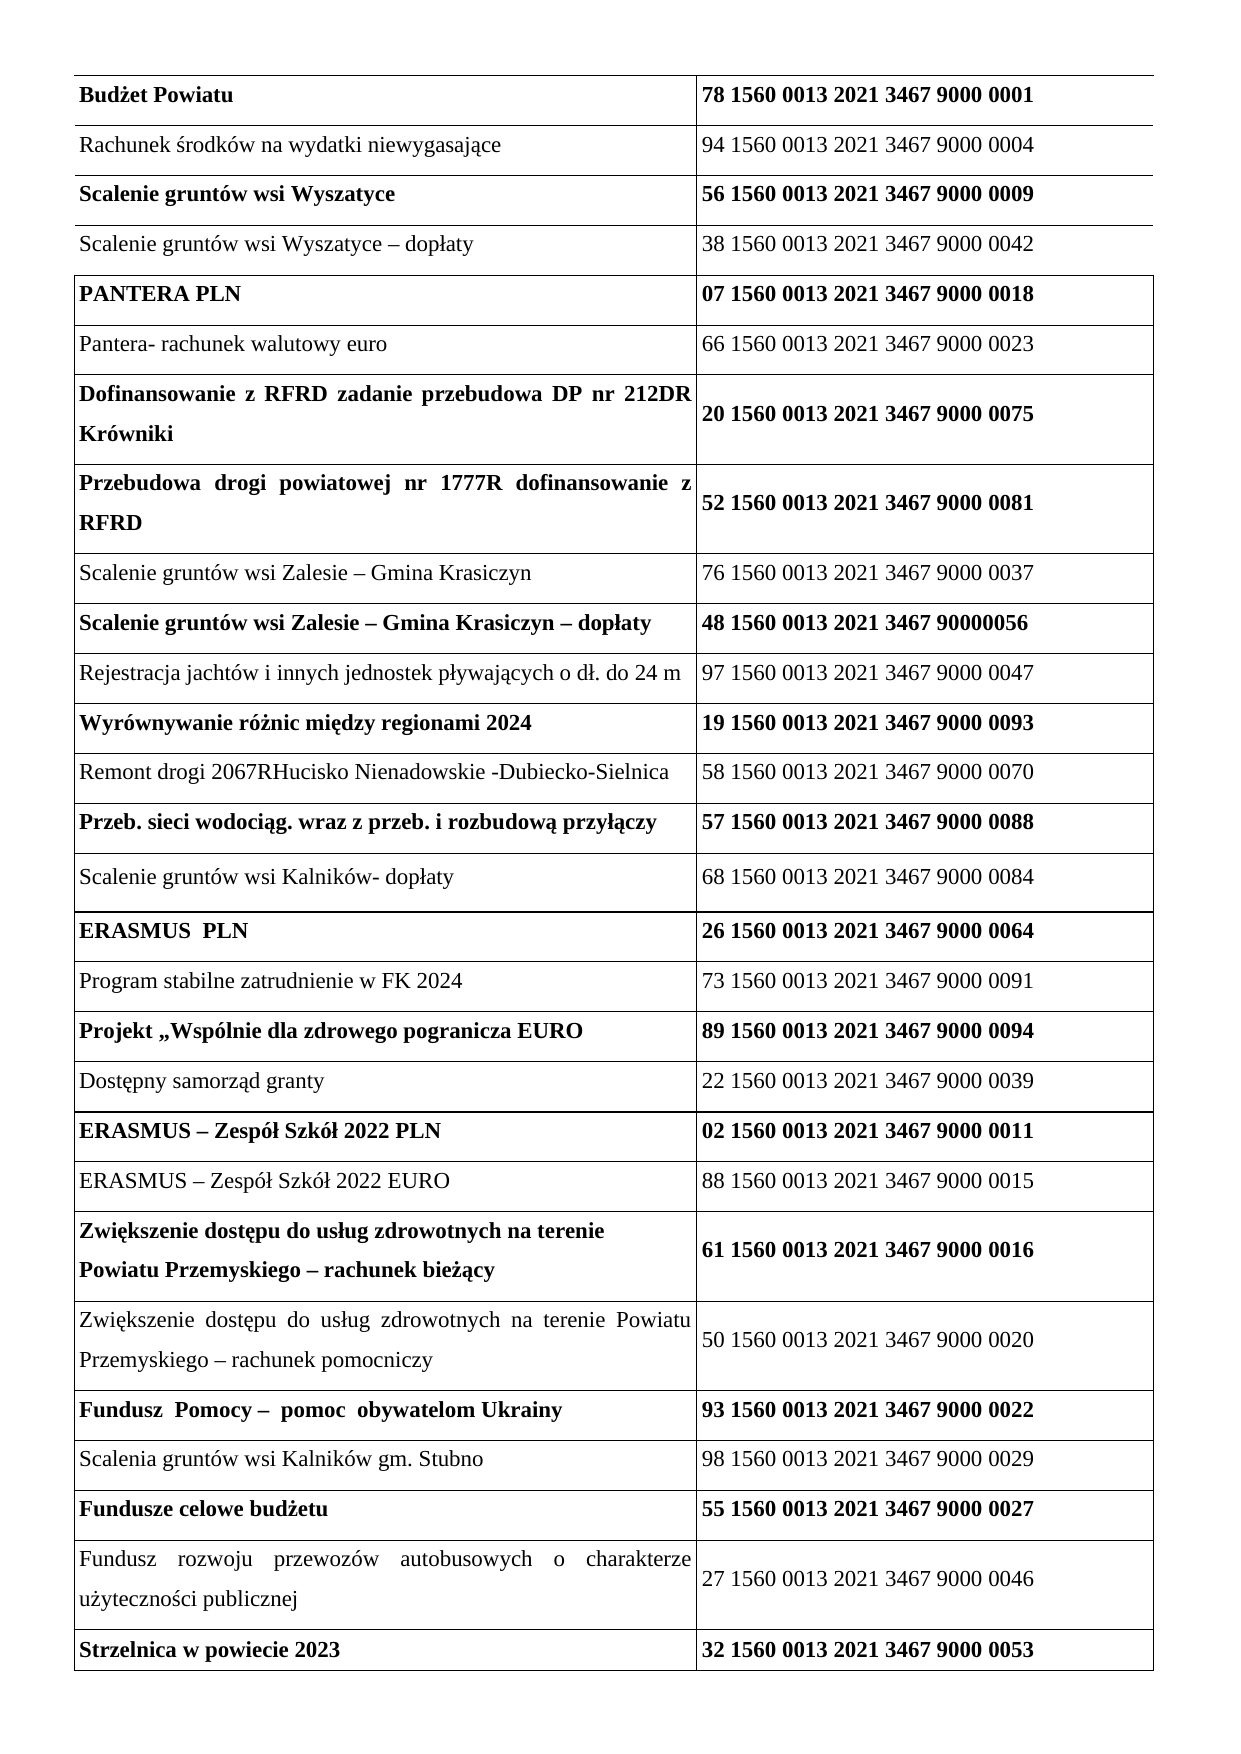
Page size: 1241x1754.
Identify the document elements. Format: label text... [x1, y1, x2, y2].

table_cell Scalenie gruntów wsi Kalników- dopłaty [75, 854, 696, 911]
table_cell Dofinansowanie z RFRD zadanie przebudowa DP nr 212DR Krówniki [75, 375, 696, 464]
table_cell 48 1560 0013 2021 3467 90000056 [697, 604, 1153, 653]
table_cell 02 1560 0013 2021 3467 9000 0011 [697, 1113, 1153, 1161]
table_cell 55 1560 0013 2021 3467 9000 0027 [697, 1491, 1153, 1539]
table_cell 57 1560 0013 2021 3467 9000 0088 [697, 804, 1153, 852]
table_cell 26 1560 0013 2021 3467 9000 0064 [697, 913, 1153, 961]
table_cell 61 1560 0013 2021 3467 9000 0016 [697, 1212, 1153, 1301]
table_cell Dostępny samorząd granty [75, 1062, 696, 1111]
table_cell ERASMUS – Zespół Szkół 2022 PLN [75, 1113, 696, 1161]
table_cell Scalenie gruntów wsi Zalesie – Gmina Krasiczyn [75, 554, 696, 603]
table_cell Fundusz Pomocy – pomoc obywatelom Ukrainy [75, 1391, 696, 1440]
table_cell 94 1560 0013 2021 3467 9000 0004 [697, 126, 1153, 175]
table_cell Scalenie gruntów wsi Wyszatyce – dopłaty [74, 225, 696, 274]
table_cell Zwiększenie dostępu do usług zdrowotnych na terenie Powiatu Przemyskiego – rachunek pomocniczy [75, 1302, 696, 1390]
table_cell Scalenia gruntów wsi Kalników gm. Stubno [75, 1441, 696, 1490]
table_cell 19 1560 0013 2021 3467 9000 0093 [697, 704, 1153, 753]
table_cell 98 1560 0013 2021 3467 9000 0029 [697, 1441, 1153, 1490]
table_cell 58 1560 0013 2021 3467 9000 0070 [697, 754, 1153, 803]
table_cell 27 1560 0013 2021 3467 9000 0046 [697, 1541, 1153, 1629]
table_cell Scalenie gruntów wsi Wyszatyce [74, 175, 696, 225]
table_cell Program stabilne zatrudnienie w FK 2024 [75, 962, 696, 1011]
table_cell 56 1560 0013 2021 3467 9000 0009 [697, 176, 1153, 225]
table_cell 93 1560 0013 2021 3467 9000 0022 [697, 1391, 1153, 1440]
table_cell Zwiększenie dostępu do usług zdrowotnych na terenie Powiatu Przemyskiego – rachunek bieżący [75, 1212, 696, 1301]
table_cell Remont drogi 2067RHucisko Nienadowskie -Dubiecko-Sielnica [75, 754, 696, 803]
table_cell Fundusze celowe budżetu [75, 1491, 696, 1539]
table_cell 89 1560 0013 2021 3467 9000 0094 [697, 1012, 1153, 1061]
table_cell 07 1560 0013 2021 3467 9000 0018 [697, 276, 1153, 324]
table_cell Wyrównywanie różnic między regionami 2024 [75, 704, 696, 753]
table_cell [75, 1630, 696, 1669]
table_cell ERASMUS PLN [75, 913, 696, 961]
table_cell 68 1560 0013 2021 3467 9000 0084 [697, 854, 1153, 911]
table_cell 50 1560 0013 2021 3467 9000 0020 [697, 1302, 1153, 1390]
table_cell Fundusz rozwoju przewozów autobusowych o charakterze użyteczności publicznej [75, 1541, 696, 1629]
table_cell 20 1560 0013 2021 3467 9000 0075 [697, 375, 1153, 464]
table_cell 76 1560 0013 2021 3467 9000 0037 [697, 554, 1153, 603]
table_cell 73 1560 0013 2021 3467 9000 0091 [697, 962, 1153, 1011]
table_cell 97 1560 0013 2021 3467 9000 0047 [697, 654, 1153, 703]
table_cell Przeb. sieci wodociąg. wraz z przeb. i rozbudową przyłączy [75, 804, 696, 852]
table_cell PANTERA PLN [75, 276, 696, 324]
table_cell Przebudowa drogi powiatowej nr 1777R dofinansowanie z RFRD [75, 465, 696, 553]
table_cell 38 1560 0013 2021 3467 9000 0042 [697, 226, 1153, 274]
table_cell Pantera- rachunek walutowy euro [75, 326, 696, 374]
table_cell 88 1560 0013 2021 3467 9000 0015 [697, 1162, 1153, 1211]
table_cell Rejestracja jachtów i innych jednostek pływających o dł. do 24 m [75, 654, 696, 703]
table_cell Projekt „Wspólnie dla zdrowego pogranicza EURO [75, 1012, 696, 1061]
table_cell 66 1560 0013 2021 3467 9000 0023 [697, 326, 1153, 374]
table_cell Budżet Powiatu [74, 76, 696, 125]
table_cell Rachunek środków na wydatki niewygasające [74, 125, 696, 175]
table_cell 78 1560 0013 2021 3467 9000 0001 [697, 76, 1153, 125]
table_cell 52 1560 0013 2021 3467 9000 0081 [697, 465, 1153, 553]
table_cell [697, 1630, 1153, 1669]
table_cell Scalenie gruntów wsi Zalesie – Gmina Krasiczyn – dopłaty [75, 604, 696, 653]
table_cell 22 1560 0013 2021 3467 9000 0039 [697, 1062, 1153, 1111]
table_cell ERASMUS – Zespół Szkół 2022 EURO [75, 1162, 696, 1211]
